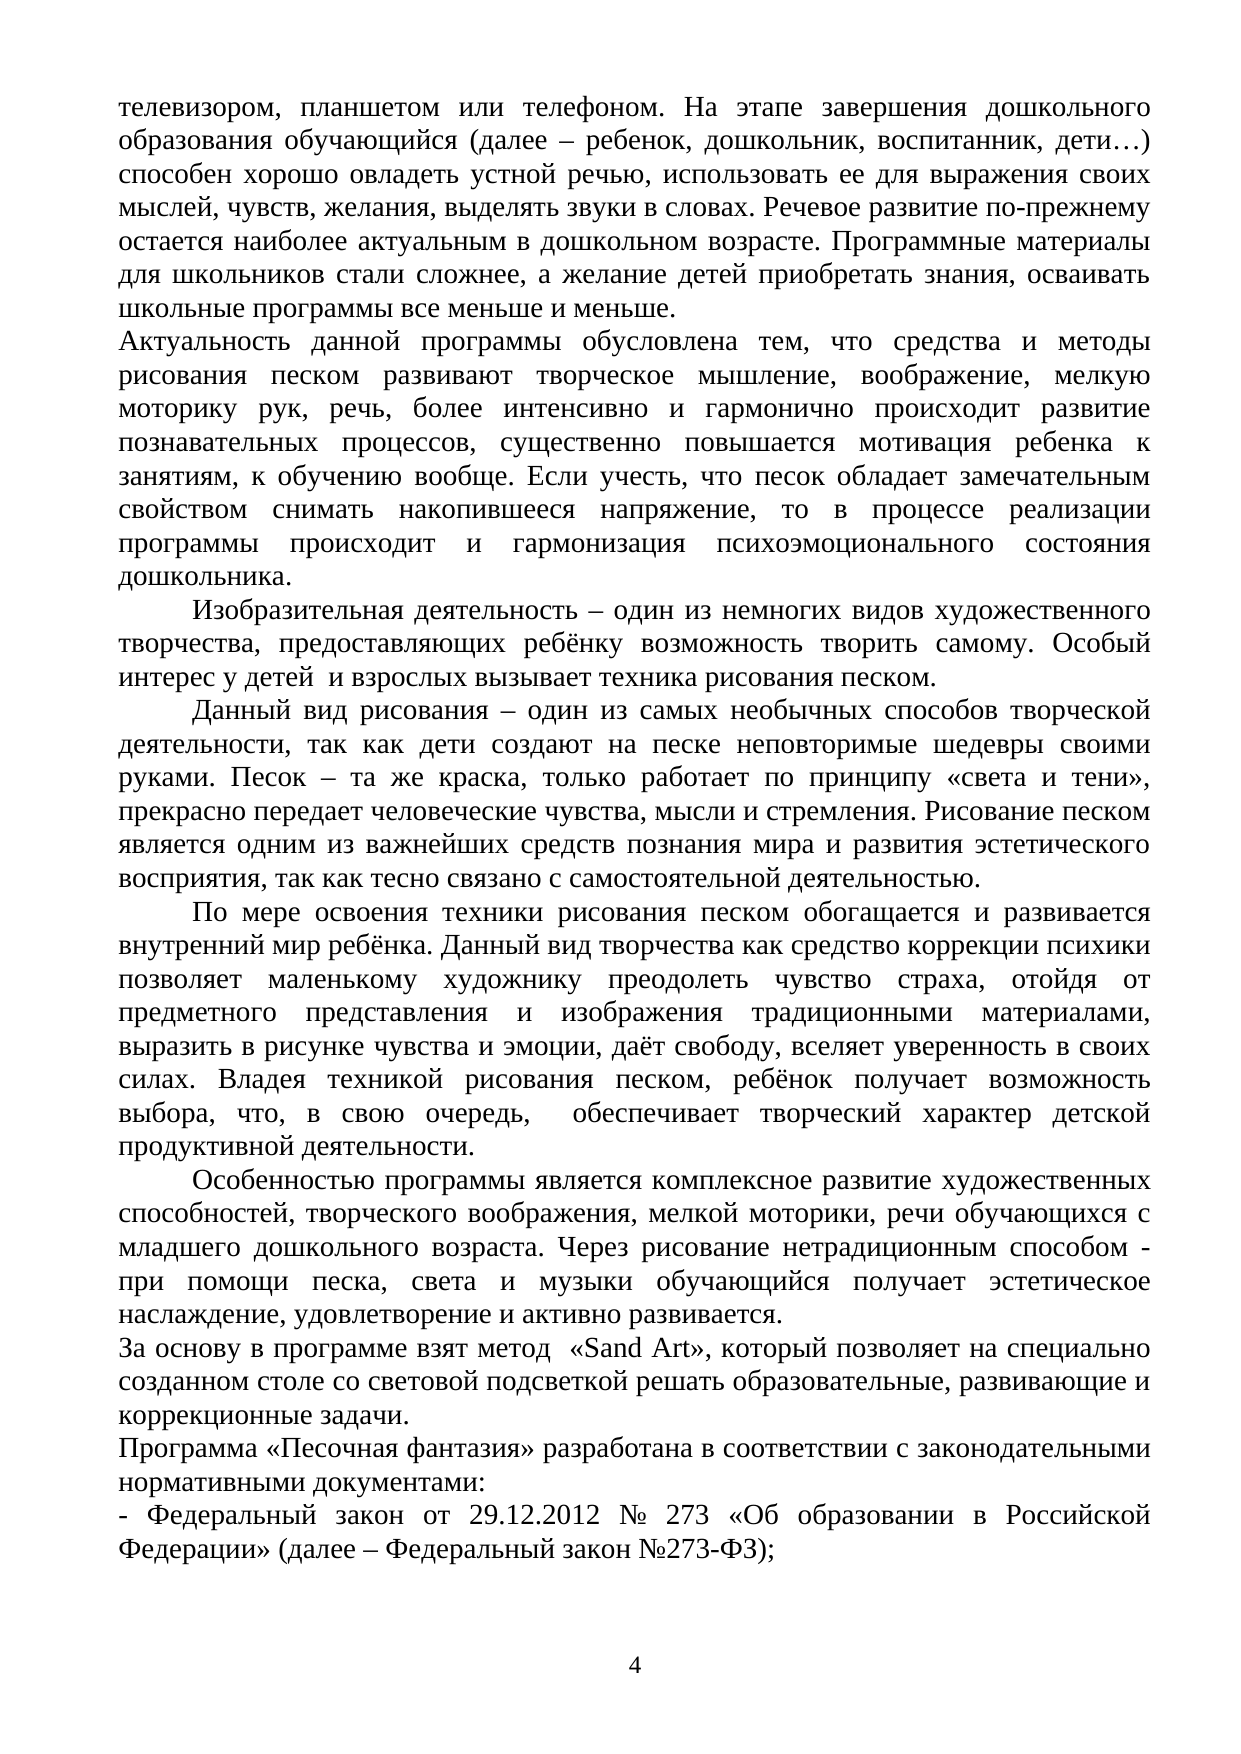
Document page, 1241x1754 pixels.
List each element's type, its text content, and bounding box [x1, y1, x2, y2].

text Актуальность данной программы обусловлена тем, что средства и методы рисования песком развивают творческое мышление, воображение, мелкую моторику рук, речь, более интенсивно и гармонично происходит развитие познавательных процессов, существенно повышается мотивация ребенка к занятиям, к обучению вообще. Если учесть, что песок обладает замечательным свойством снимать накопившееся напряжение, то в процессе реализации программы происходит и гармонизация психоэмоционального состояния дошкольника. [118, 323, 1152, 592]
text - Федеральный закон от 29.12.2012 № 273 «Об образовании в Российской Федерации» (далее – Федеральный закон №273-ФЗ); [118, 1497, 1152, 1564]
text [118, 89, 1152, 323]
text Данный вид рисования – один из самых необычных способов творческой деятельности, так как дети создают на песке неповторимые шедевры своими руками. Песок – та же краска, только работает по принципу «света и тени», прекрасно передает человеческие чувства, мысли и стремления. Рисование песком является одним из важнейших средств познания мира и развития эстетического восприятия, так как тесно связано с самостоятельной деятельностью. [118, 692, 1152, 894]
text По мере освоения техники рисования песком обогащается и развивается внутренний мир ребёнка. Данный вид творчества как средство коррекции психики позволяет маленькому художнику преодолеть чувство страха, отойдя от предметного представления и изображения традиционными материалами, выразить в рисунке чувства и эмоции, даёт свободу, вселяет уверенность в своих силах. Владея техникой рисования песком, ребёнок получает возможность выбора, что, в свою очередь, обеспечивает творческий характер детской продуктивной деятельности. [118, 894, 1152, 1162]
text Изобразительная деятельность – один из немногих видов художественного творчества, предоставляющих ребёнку возможность творить самому. Особый интерес у детей и взрослых вызывает техника рисования песком. [118, 592, 1152, 692]
text За основу в программе взят метод «Sand Art», который позволяет на специально созданном столе со световой подсветкой решать образовательные, развивающие и коррекционные задачи. [118, 1330, 1152, 1430]
text Программа «Песочная фантазия» разработана в соответствии с законодательными нормативными документами: [118, 1430, 1152, 1497]
text Особенностью программы является комплексное развитие художественных способностей, творческого воображения, мелкой моторики, речи обучающихся с младшего дошкольного возраста. Через рисование нетрадиционным способом - при помощи песка, света и музыки обучающийся получает эстетическое наслаждение, удовлетворение и активно развивается. [118, 1162, 1152, 1330]
